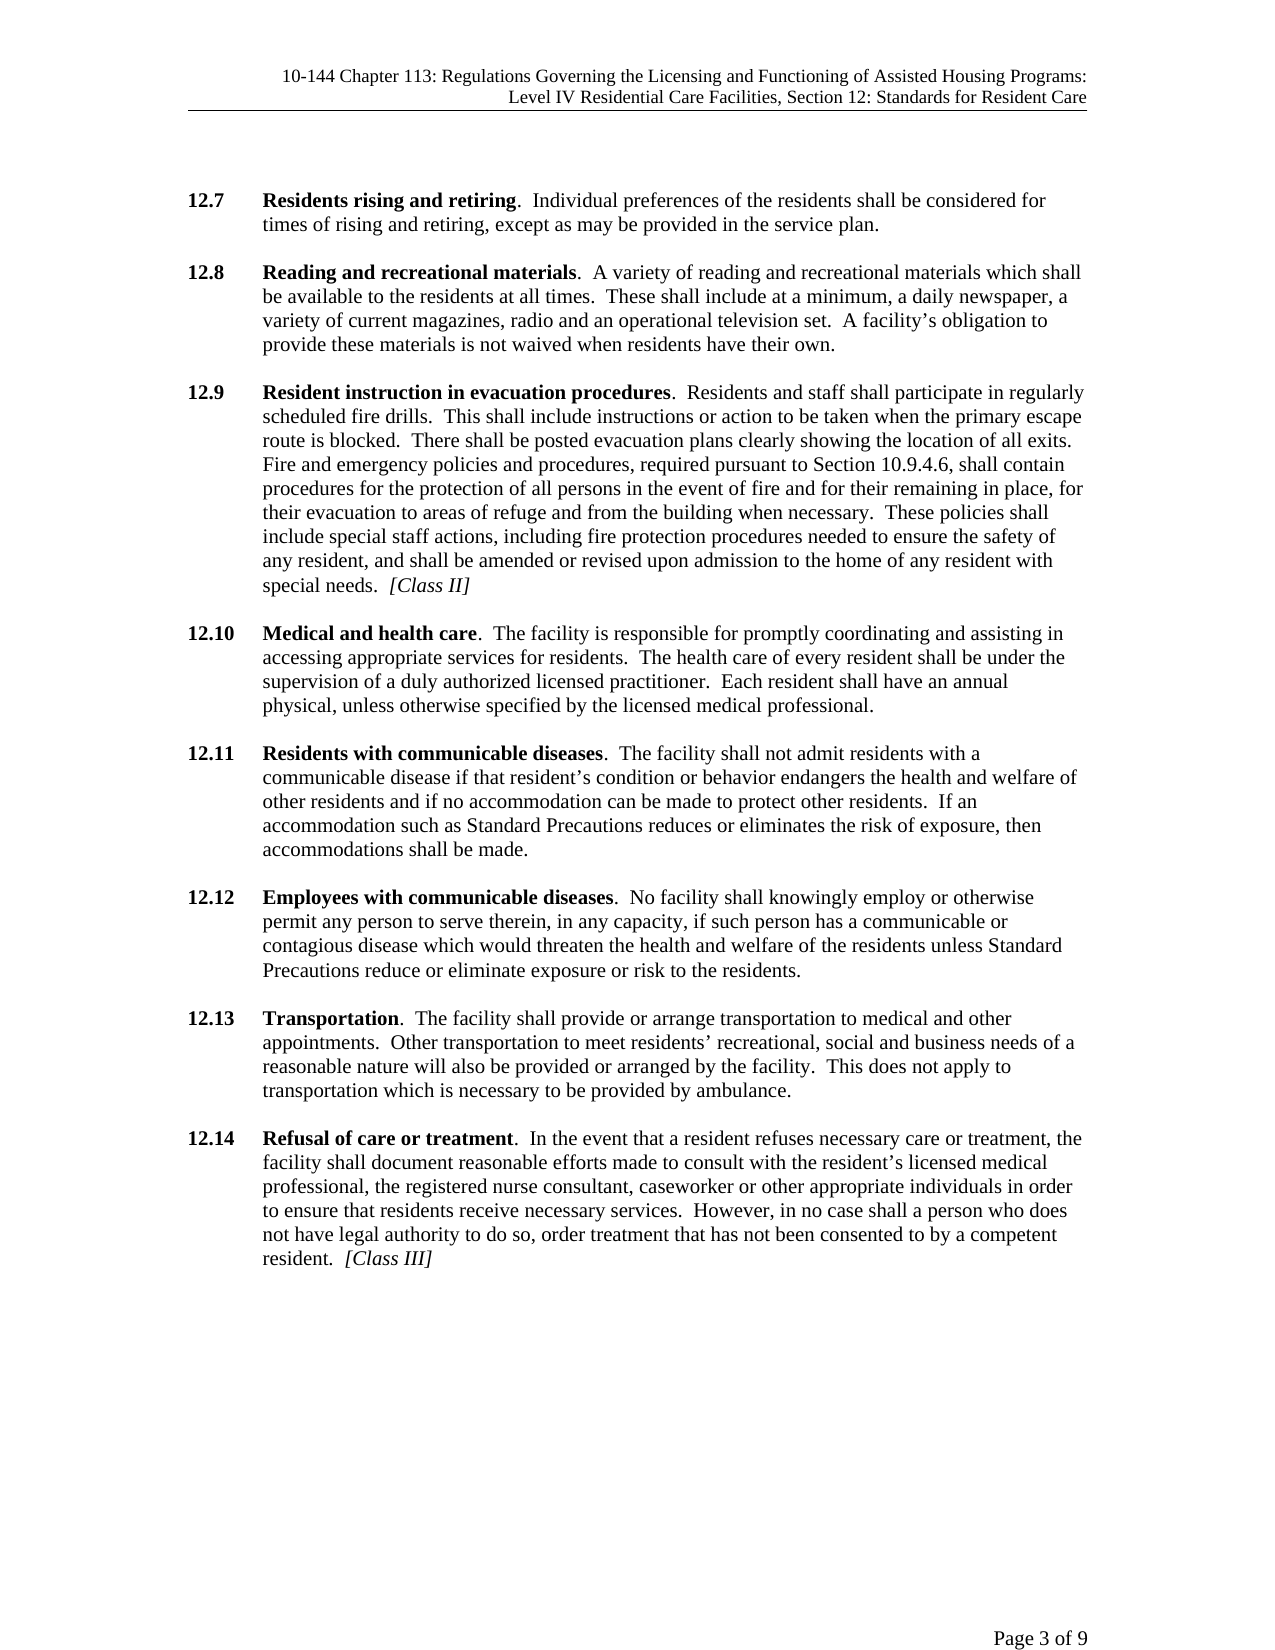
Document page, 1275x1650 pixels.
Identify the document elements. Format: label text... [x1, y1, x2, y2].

text 12.12 Employees with communicable diseases. No facility shall knowingly employ or otherwise permit any person to serve therein, in any capacity, if such person has a communicable or contagious disease which would threaten the health and welfare of the residents unless Standard Precautions reduce or eliminate exposure or risk to the residents. [187, 885, 1087, 982]
text 12.8 Reading and recreational materials. A variety of reading and recreational materials which shall be available to the residents at all times. These shall include at a minimum, a daily newspaper, a variety of current magazines, radio and an operational television set. A facility’s obligation to provide these materials is not waived when residents have their own. [187, 260, 1087, 356]
text 12.14 Refusal of care or treatment. In the event that a resident refuses necessary care or treatment, the facility shall document reasonable efforts made to consult with the resident’s licensed medical professional, the registered nurse consultant, caseworker or other appropriate individuals in order to ensure that residents receive necessary services. However, in no case shall a person who does not have legal authority to do so, order treatment that has not been consented to by a competent resident. [Class III] [187, 1126, 1087, 1270]
text 12.7 Residents rising and retiring. Individual preferences of the residents shall be considered for times of rising and retiring, except as may be provided in the service plan. [187, 187, 1087, 236]
text 12.9 Resident instruction in evacuation procedures. Residents and staff shall participate in regularly scheduled fire drills. This shall include instructions or action to be taken when the primary escape route is blocked. There shall be posted evacuation plans clearly showing the location of all exits. Fire and emergency policies and procedures, required pursuant to Section 10.9.4.6, shall contain procedures for the protection of all persons in the event of fire and for their remaining in place, for their evacuation to areas of refuge and from the building when necessary. These policies shall include special staff actions, including fire protection procedures needed to ensure the safety of any resident, and shall be amended or revised upon admission to the home of any resident with special needs. [Class II] [187, 380, 1087, 597]
text 12.13 Transportation. The facility shall provide or arrange transportation to medical and other appointments. Other transportation to meet residents’ recreational, social and business needs of a reasonable nature will also be provided or arranged by the facility. This does not apply to transportation which is necessary to be provided by ambulance. [187, 1006, 1087, 1102]
text 12.11 Residents with communicable diseases. The facility shall not admit residents with a communicable disease if that resident’s condition or behavior endangers the health and welfare of other residents and if no accommodation can be made to protect other residents. If an accommodation such as Standard Precautions reduces or eliminates the risk of exposure, then accommodations shall be made. [187, 741, 1087, 861]
text 12.10 Medical and health care. The facility is responsible for promptly coordinating and assisting in accessing appropriate services for residents. The health care of every resident shall be under the supervision of a duly authorized licensed practitioner. Each resident shall have an annual physical, unless otherwise specified by the licensed medical professional. [187, 621, 1087, 717]
